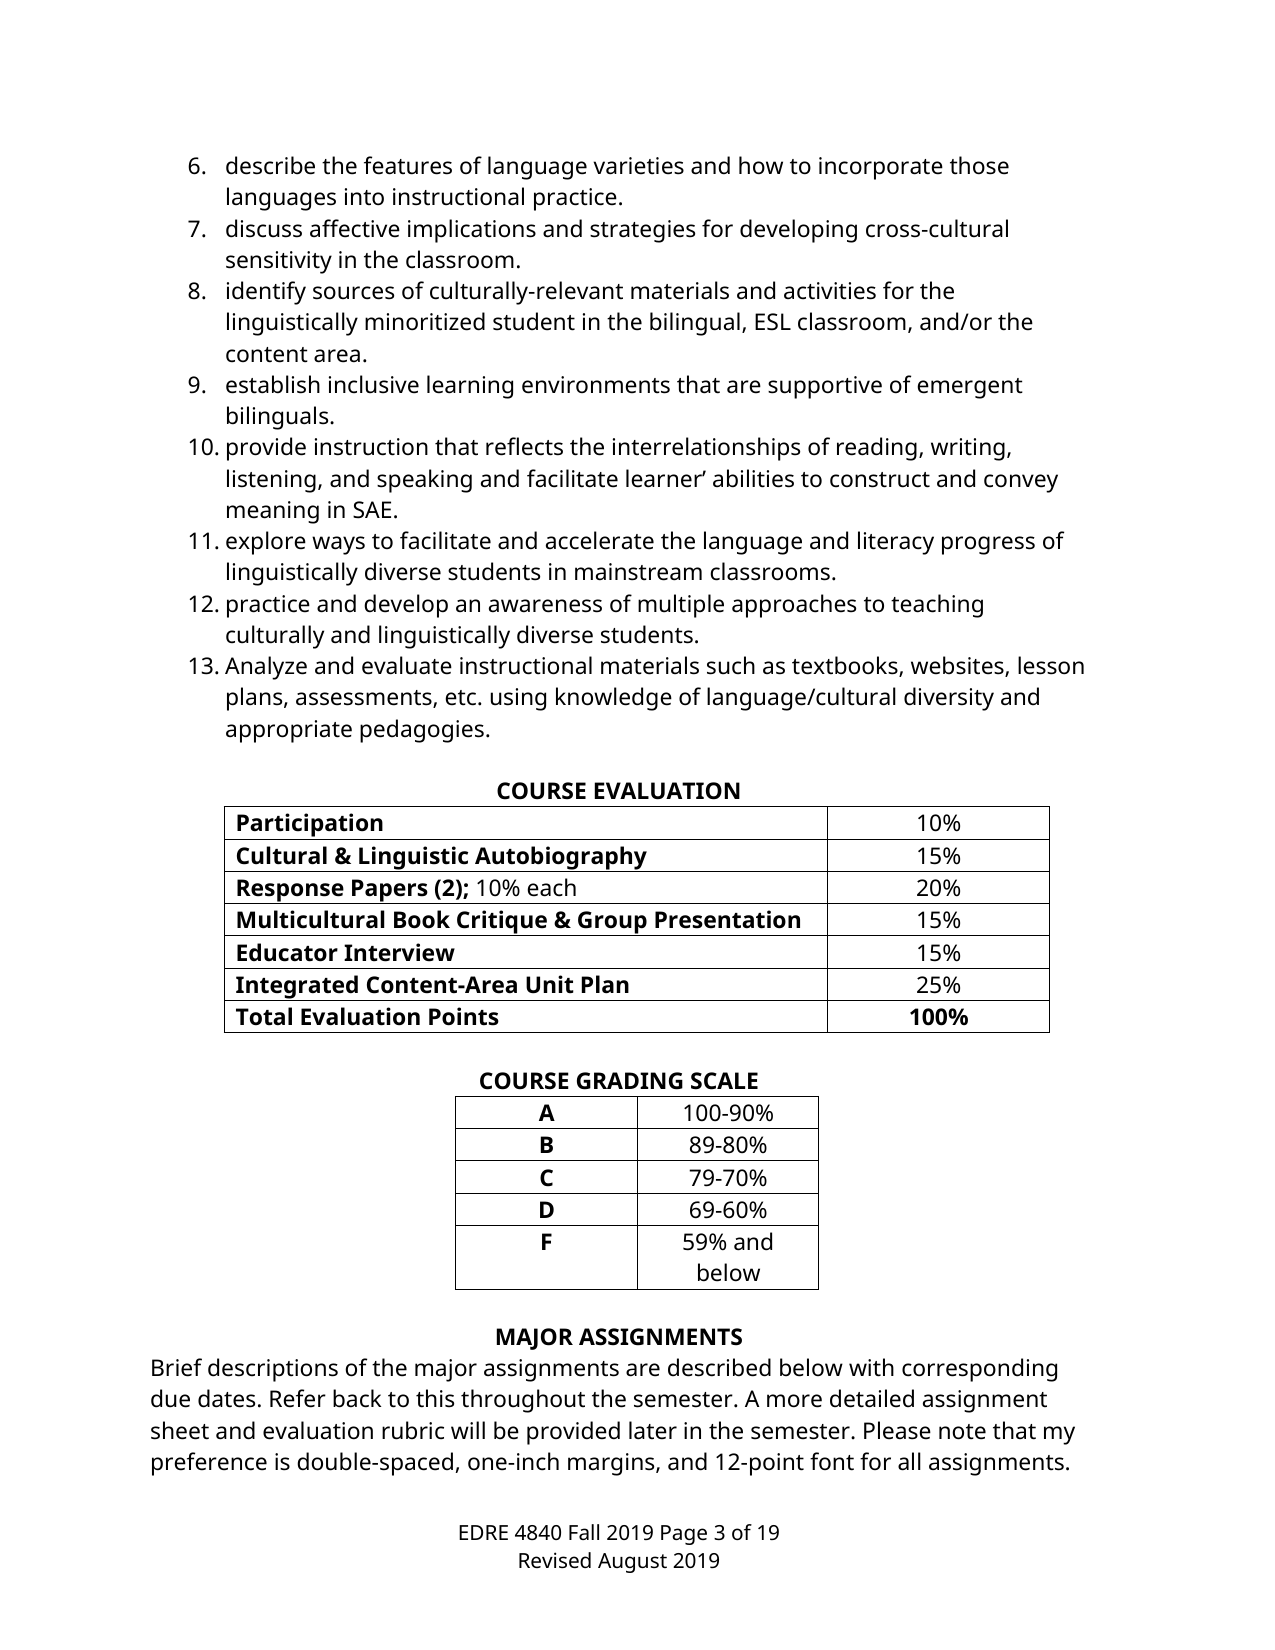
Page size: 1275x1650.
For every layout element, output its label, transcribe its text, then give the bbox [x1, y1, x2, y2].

table_header A [456, 1097, 637, 1128]
list describe the features of language varieties and how to incorporate those languages into instructional practice. [187, 150, 1087, 212]
table_cell 69-60% [638, 1194, 818, 1225]
table_cell Educator Interview [225, 936, 827, 968]
table_header Participation [225, 807, 827, 838]
text COURSE EVALUATION [150, 775, 1087, 806]
text COURSE GRADING SCALE [150, 1064, 1087, 1096]
table_cell 89-80% [638, 1129, 818, 1160]
list provide instruction that reflects the interrelationships of reading, writing, listening, and speaking and facilitate learner’ abilities to construct and convey meaning in SAE. [187, 431, 1087, 525]
list practice and develop an awareness of multiple approaches to teaching culturally and linguistically diverse students. [187, 587, 1087, 650]
list discuss affective implications and strategies for developing cross-cultural sensitivity in the classroom. [187, 212, 1087, 275]
table_cell B [456, 1129, 637, 1160]
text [150, 1352, 1087, 1477]
table_header 10% [828, 807, 1049, 838]
list Analyze and evaluate instructional materials such as textbooks, websites, lesson plans, assessments, etc. using knowledge of language/cultural diversity and appropriate pedagogies. [187, 650, 1087, 744]
table_cell 15% [828, 904, 1049, 935]
table_cell 79-70% [638, 1161, 818, 1193]
table_cell 15% [828, 936, 1049, 968]
table_cell 100% [828, 1001, 1049, 1032]
table_cell Total Evaluation Points [225, 1001, 827, 1032]
list establish inclusive learning environments that are supportive of emergent bilinguals. [187, 369, 1087, 431]
table_header 100-90% [638, 1097, 818, 1128]
table_cell Response Papers (2); 10% each [225, 872, 827, 903]
table_cell 25% [828, 969, 1049, 1000]
table_cell D [456, 1194, 637, 1225]
list identify sources of culturally-relevant materials and activities for the linguistically minoritized student in the bilingual, ESL classroom, and/or the content area. [187, 275, 1087, 369]
table_cell Multicultural Book Critique & Group Presentation [225, 904, 827, 935]
table_cell F [456, 1226, 637, 1288]
table_cell Cultural & Linguistic Autobiography [225, 840, 827, 871]
text MAJOR ASSIGNMENTS [150, 1321, 1087, 1352]
table_cell 59% and below [638, 1226, 818, 1288]
table_cell C [456, 1161, 637, 1193]
table_cell Integrated Content-Area Unit Plan [225, 969, 827, 1000]
list explore ways to facilitate and accelerate the language and literacy progress of linguistically diverse students in mainstream classrooms. [187, 525, 1087, 587]
table_cell 20% [828, 872, 1049, 903]
table_cell 15% [828, 840, 1049, 871]
